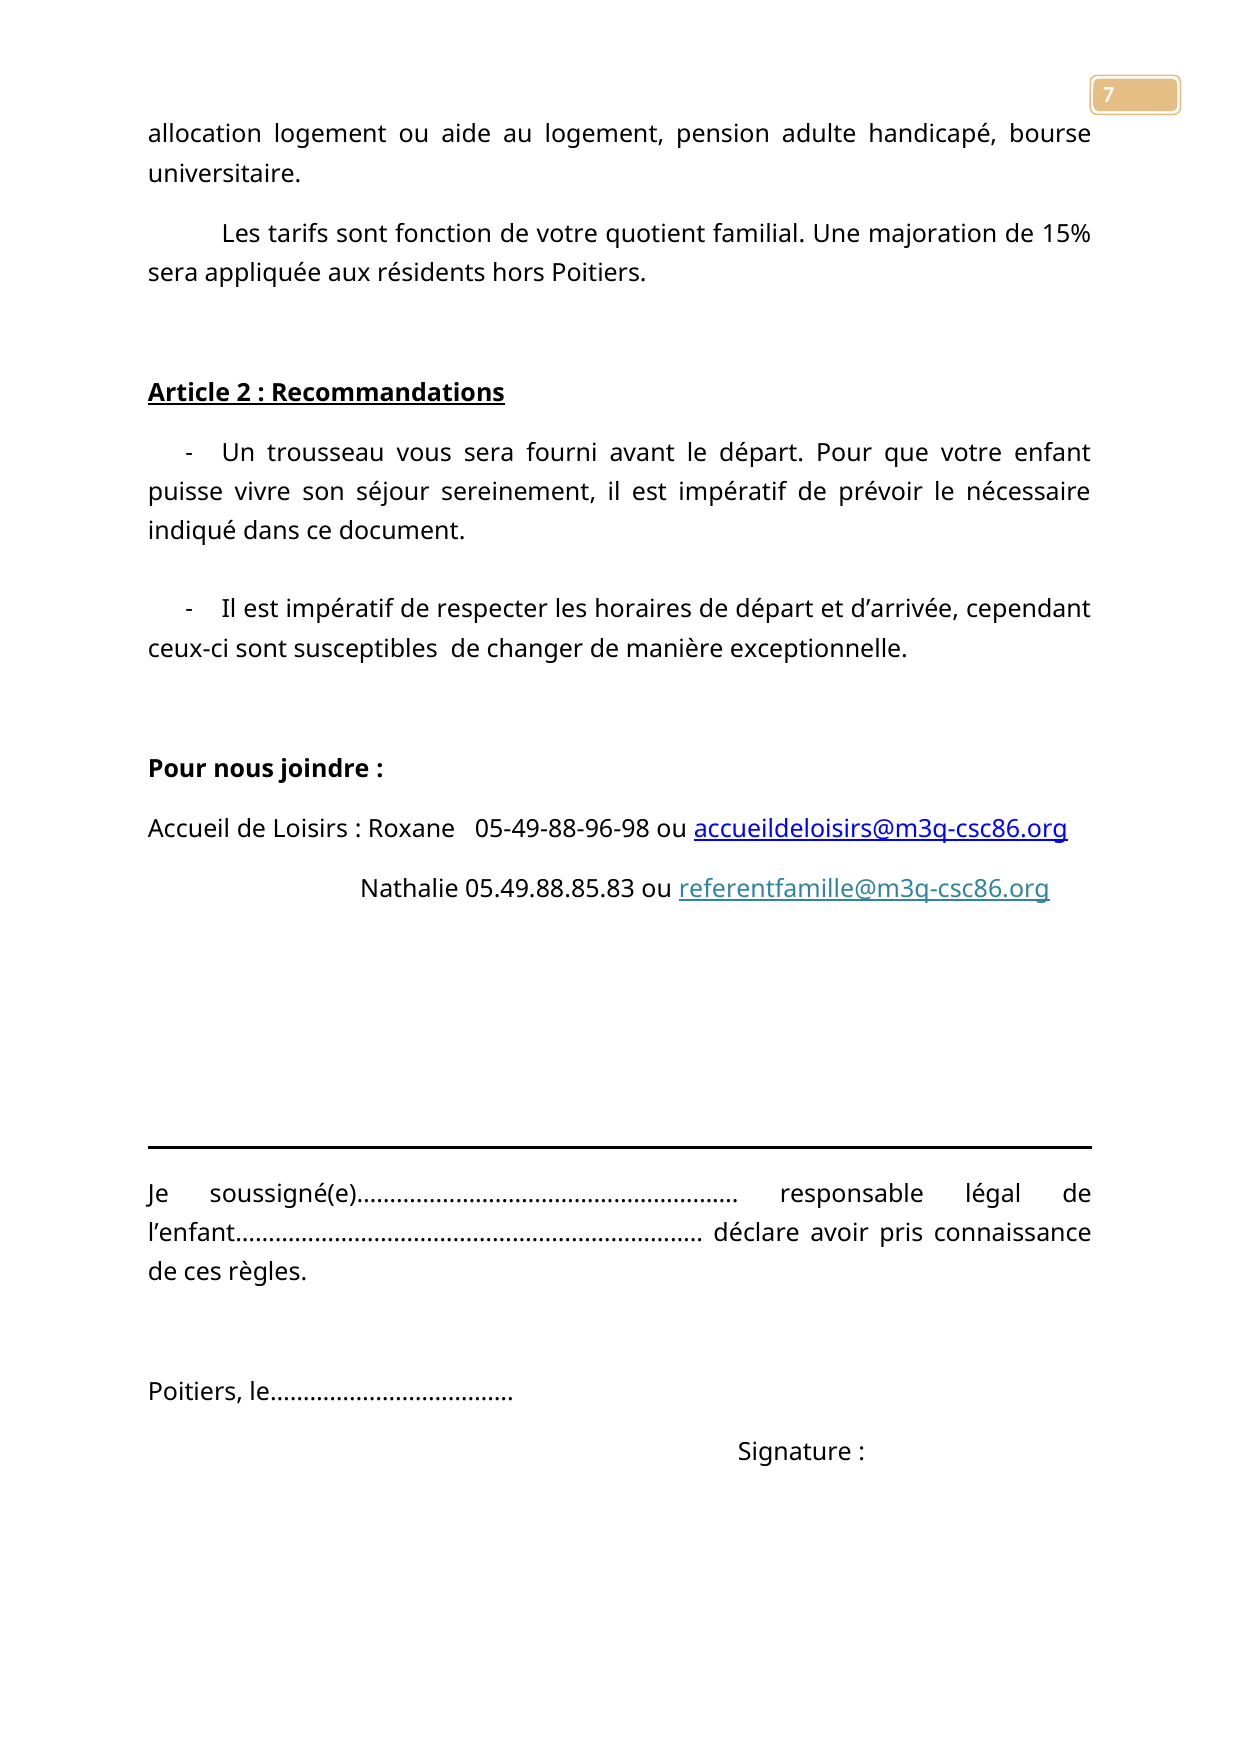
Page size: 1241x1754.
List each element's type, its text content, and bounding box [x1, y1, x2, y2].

list Il est impératif de respecter les horaires de départ et d’arrivée, cependant ceux-ci sont susceptibles de changer de manière exceptionnelle. [148, 591, 1092, 664]
list Un trousseau vous sera fourni avant le départ. Pour que votre enfant puisse vivre son séjour sereinement, il est impératif de prévoir le nécessaire indiqué dans ce document. [148, 434, 1092, 547]
text Accueil de Loisirs : Roxane 05-49-88-96-98 ou accueildeloisirs@m3q-csc86.org [148, 810, 1092, 844]
text Je soussigné(e)…………………………………………………. responsable légal de l’enfant…………………………………………………………….. déclare avoir pris connaissance de ces règles. [148, 1176, 1092, 1288]
text Pour nous joindre : [148, 750, 1092, 784]
text Article 2 : Recommandations [148, 374, 1092, 408]
text Nathalie 05.49.88.85.83 ou referentfamille@m3q-csc86.org [148, 870, 1092, 904]
text Poitiers, le………………………………. [148, 1374, 1092, 1408]
text Signature : [148, 1434, 1092, 1468]
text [148, 116, 1092, 189]
text Les tarifs sont fonction de votre quotient familial. Une majoration de 15% sera appliquée aux résidents hors Poitiers. [148, 215, 1092, 288]
